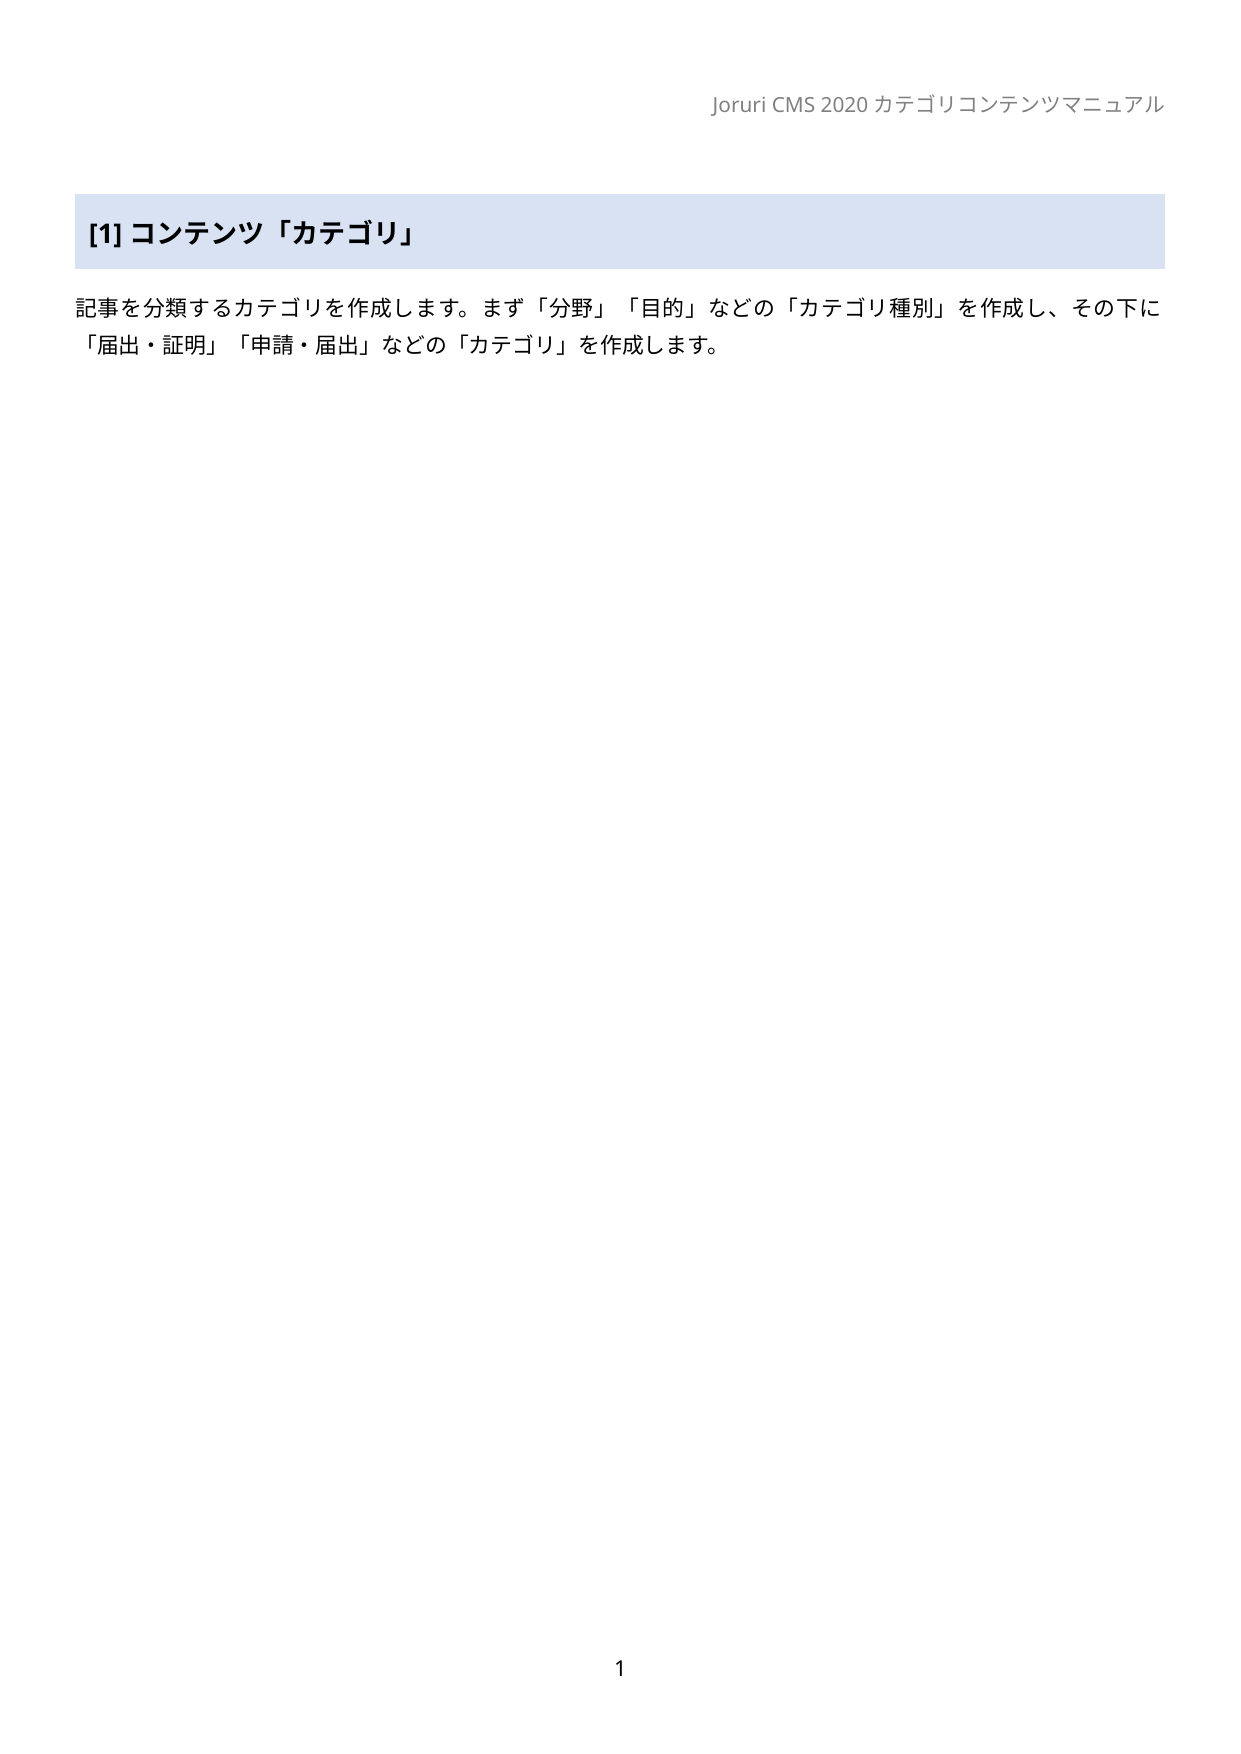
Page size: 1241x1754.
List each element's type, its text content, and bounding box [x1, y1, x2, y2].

text 記事を分類するカテゴリを作成します。まず「分野」「目的」などの「カテゴリ種別」を作成し、その下に「届出・証明」「申請・届出」などの「カテゴリ」を作成します。 [75, 288, 1165, 363]
text [1] コンテンツ「カテゴリ」 [75, 194, 1165, 269]
